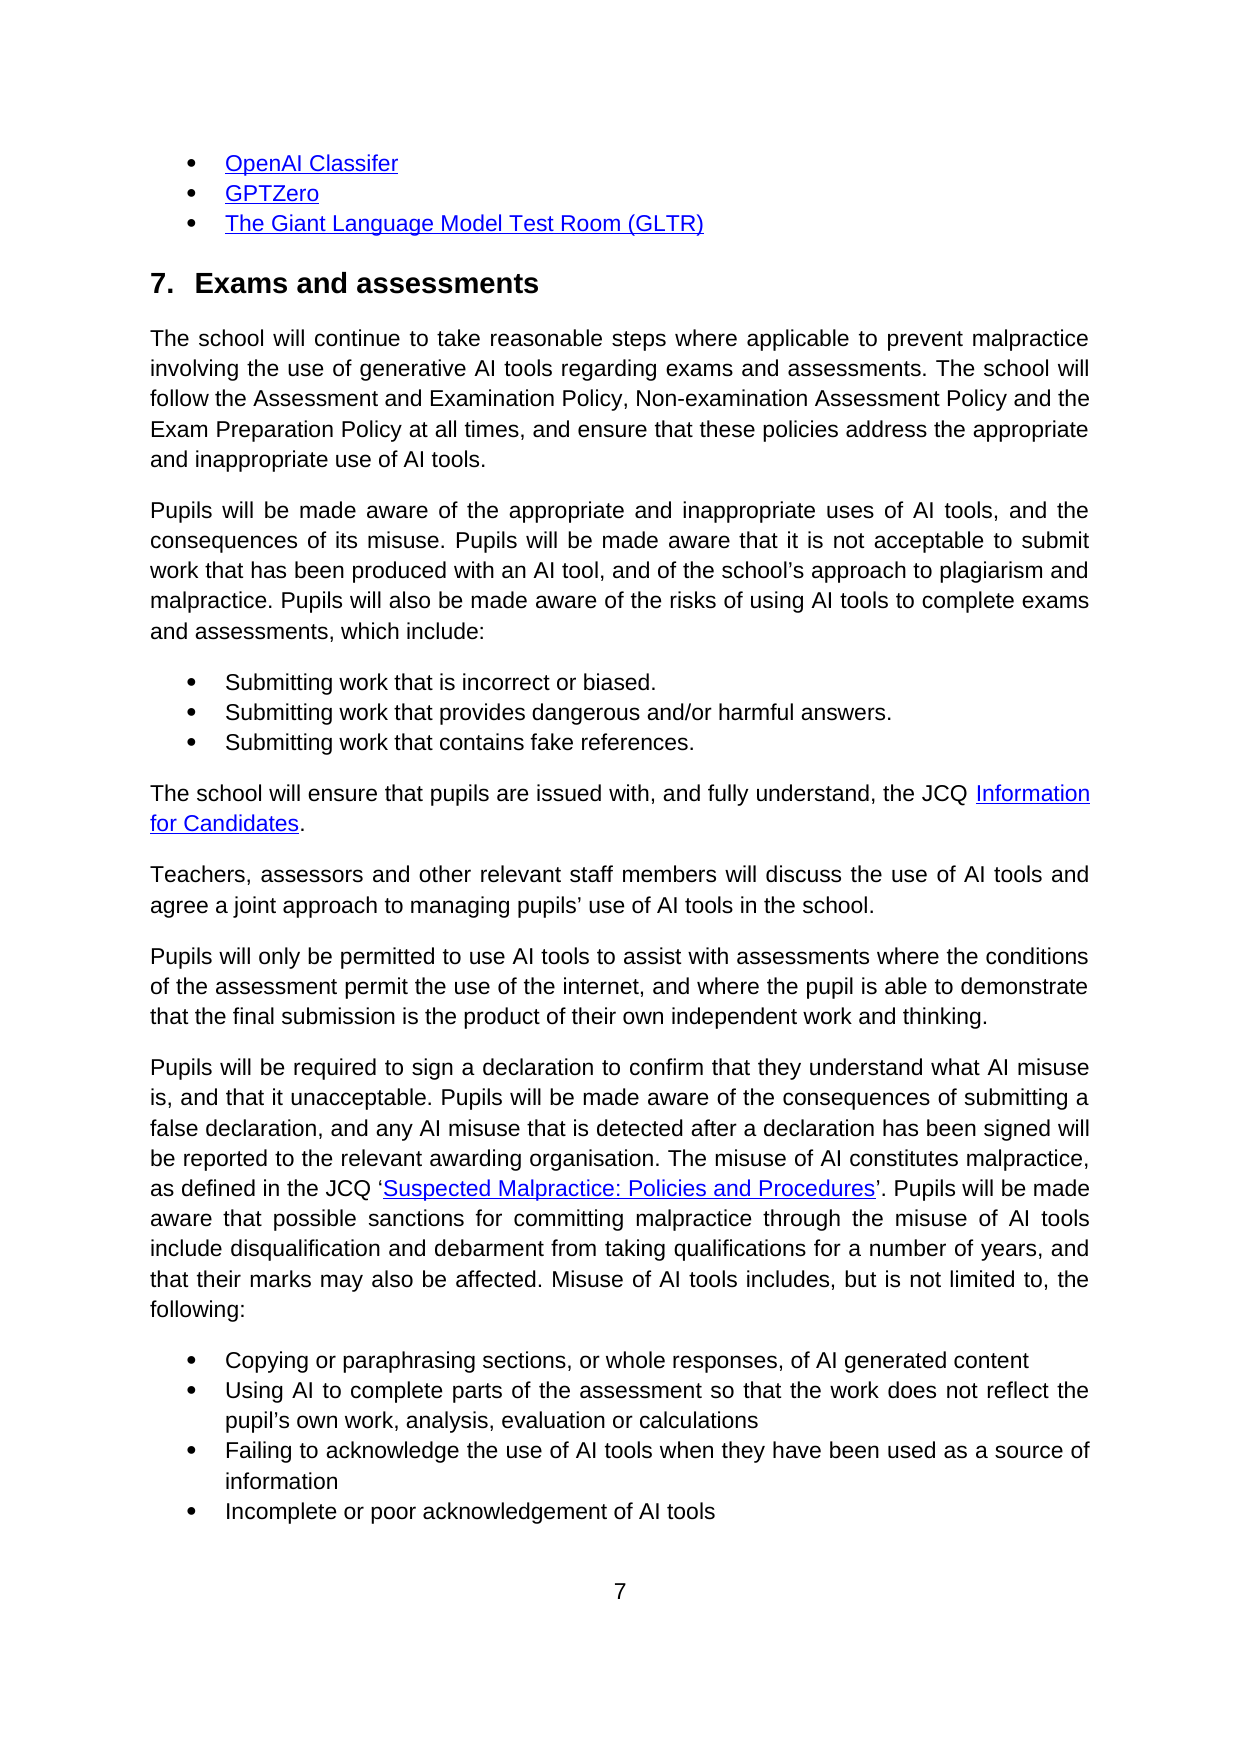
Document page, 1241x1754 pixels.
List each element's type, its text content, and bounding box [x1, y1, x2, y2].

subtitle Exams and assessments [150, 266, 1090, 299]
text The school will ensure that pupils are issued with, and fully understand, the JCQ Information for Candidates. [150, 780, 1090, 837]
list The Giant Language Model Test Room (GLTR) [187, 210, 1090, 237]
list Submitting work that provides dangerous and/or harmful answers. [187, 699, 1090, 725]
text Teachers, assessors and other relevant staff members will discuss the use of AI tools and agree a joint approach to managing pupils’ use of AI tools in the school. [150, 861, 1090, 918]
list Submitting work that is incorrect or biased. [187, 669, 1090, 695]
list Using AI to complete parts of the assessment so that the work does not reflect the pupil’s own work, analysis, evaluation or calculations [187, 1377, 1090, 1434]
text Pupils will be required to sign a declaration to confirm that they understand what AI misuse is, and that it unacceptable. Pupils will be made aware of the consequences of submitting a false declaration, and any AI misuse that is detected after a declaration has been signed will be reported to the relevant awarding organisation. The misuse of AI constitutes malpractice, as defined in the JCQ ‘Suspected Malpractice: Policies and Procedures’. Pupils will be made aware that possible sanctions for committing malpractice through the misuse of AI tools include disqualification and debarment from taking qualifications for a number of years, and that their marks may also be affected. Misuse of AI tools includes, but is not limited to, the following: [150, 1054, 1090, 1322]
list Submitting work that contains fake references. [187, 729, 1090, 756]
list GPTZero [187, 180, 1090, 207]
text The school will continue to take reasonable steps where applicable to prevent malpractice involving the use of generative AI tools regarding exams and assessments. The school will follow the Assessment and Examination Policy, Non-examination Assessment Policy and the Exam Preparation Policy at all times, and ensure that these policies address the appropriate and inappropriate use of AI tools. [150, 325, 1090, 472]
text Pupils will only be permitted to use AI tools to assist with assessments where the conditions of the assessment permit the use of the internet, and where the pupil is able to demonstrate that the final submission is the product of their own independent work and thinking. [150, 943, 1090, 1029]
list Incomplete or poor acknowledgement of AI tools [187, 1498, 1090, 1524]
text Pupils will be made aware of the appropriate and inappropriate uses of AI tools, and the consequences of its misuse. Pupils will be made aware that it is not acceptable to submit work that has been produced with an AI tool, and of the school’s approach to plagiarism and malpractice. Pupils will also be made aware of the risks of using AI tools to complete exams and assessments, which include: [150, 497, 1090, 644]
list Failing to acknowledge the use of AI tools when they have been used as a source of information [187, 1437, 1090, 1494]
list Copying or paraphrasing sections, or whole responses, of AI generated content [187, 1347, 1090, 1373]
list OpenAI Classifer [187, 150, 1090, 176]
